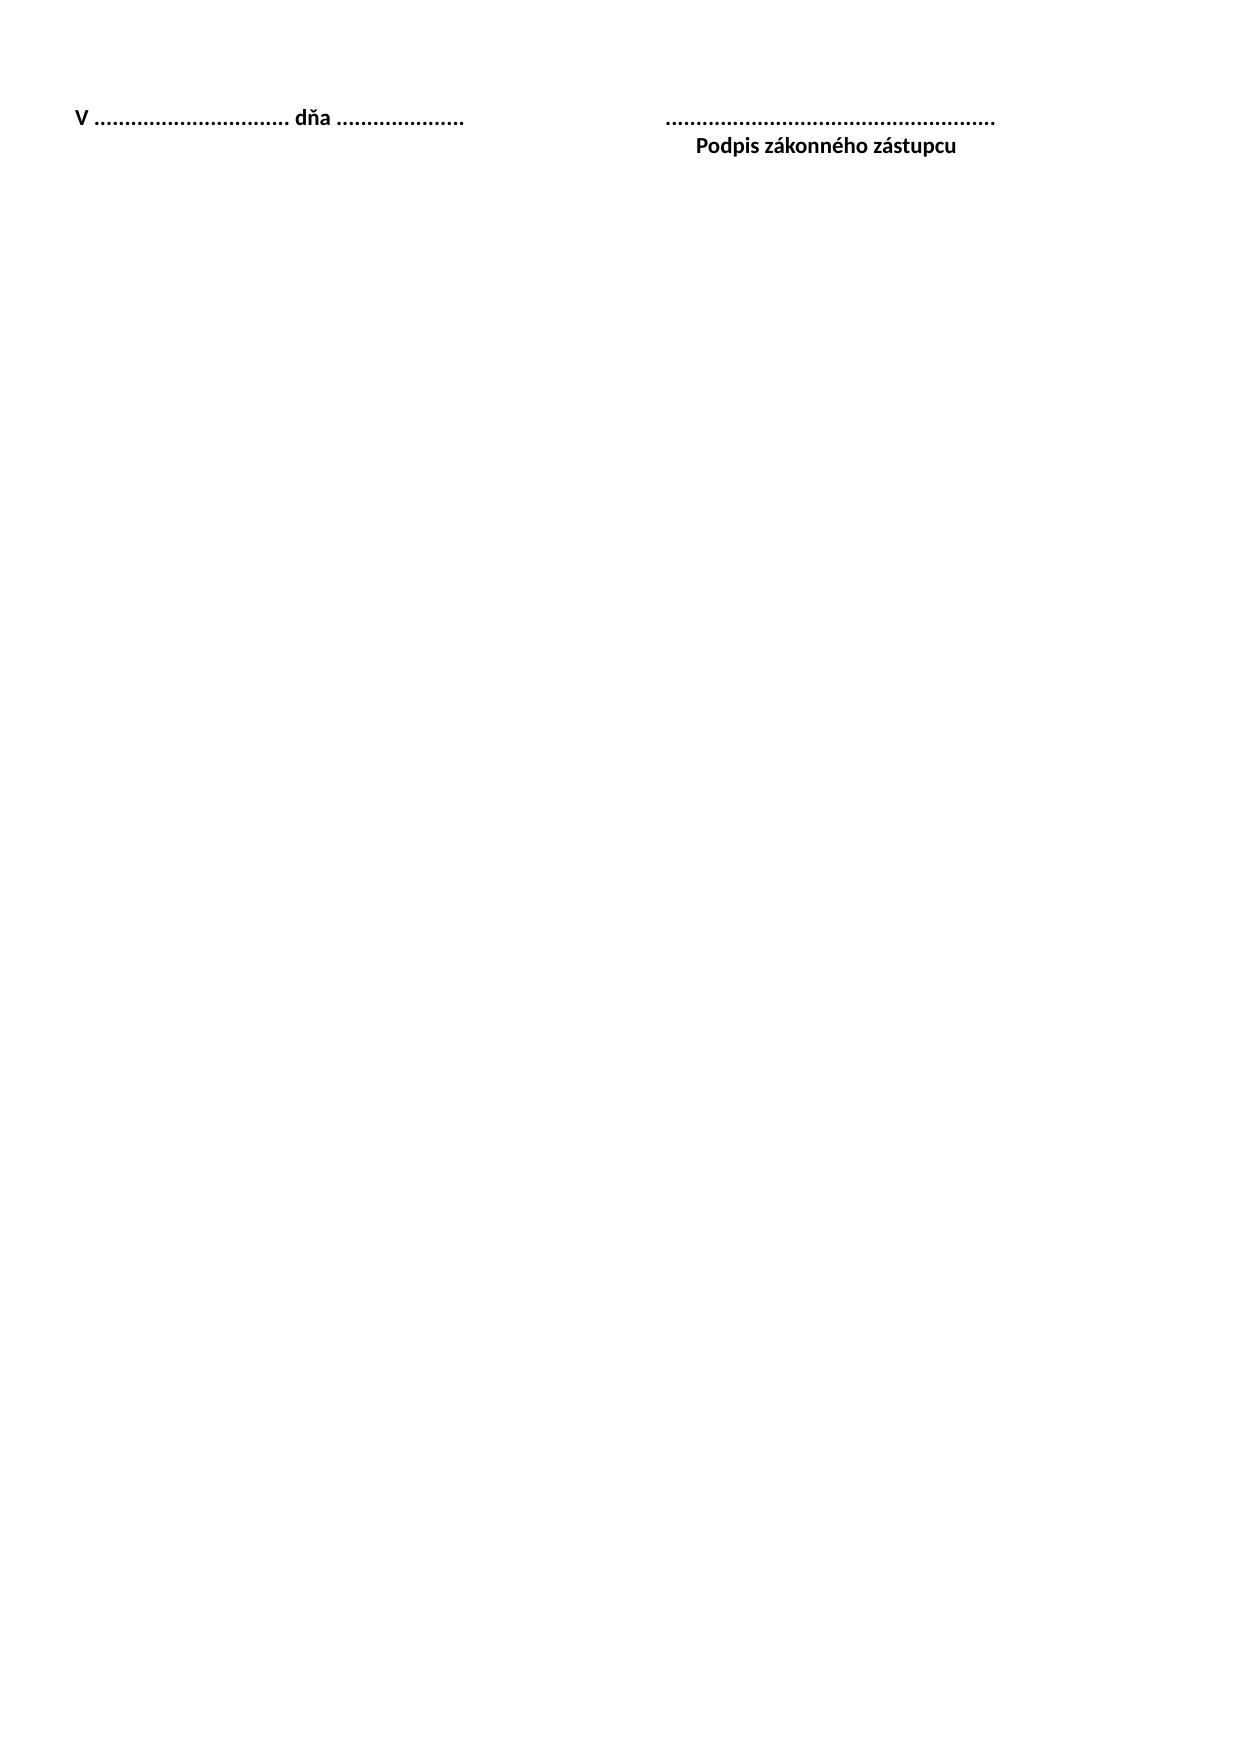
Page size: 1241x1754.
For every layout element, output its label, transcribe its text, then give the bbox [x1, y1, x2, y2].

text Podpis zákonného zástupcu [75, 131, 1165, 159]
text V ................................ dňa ..................... ...................................................... [75, 103, 1165, 131]
